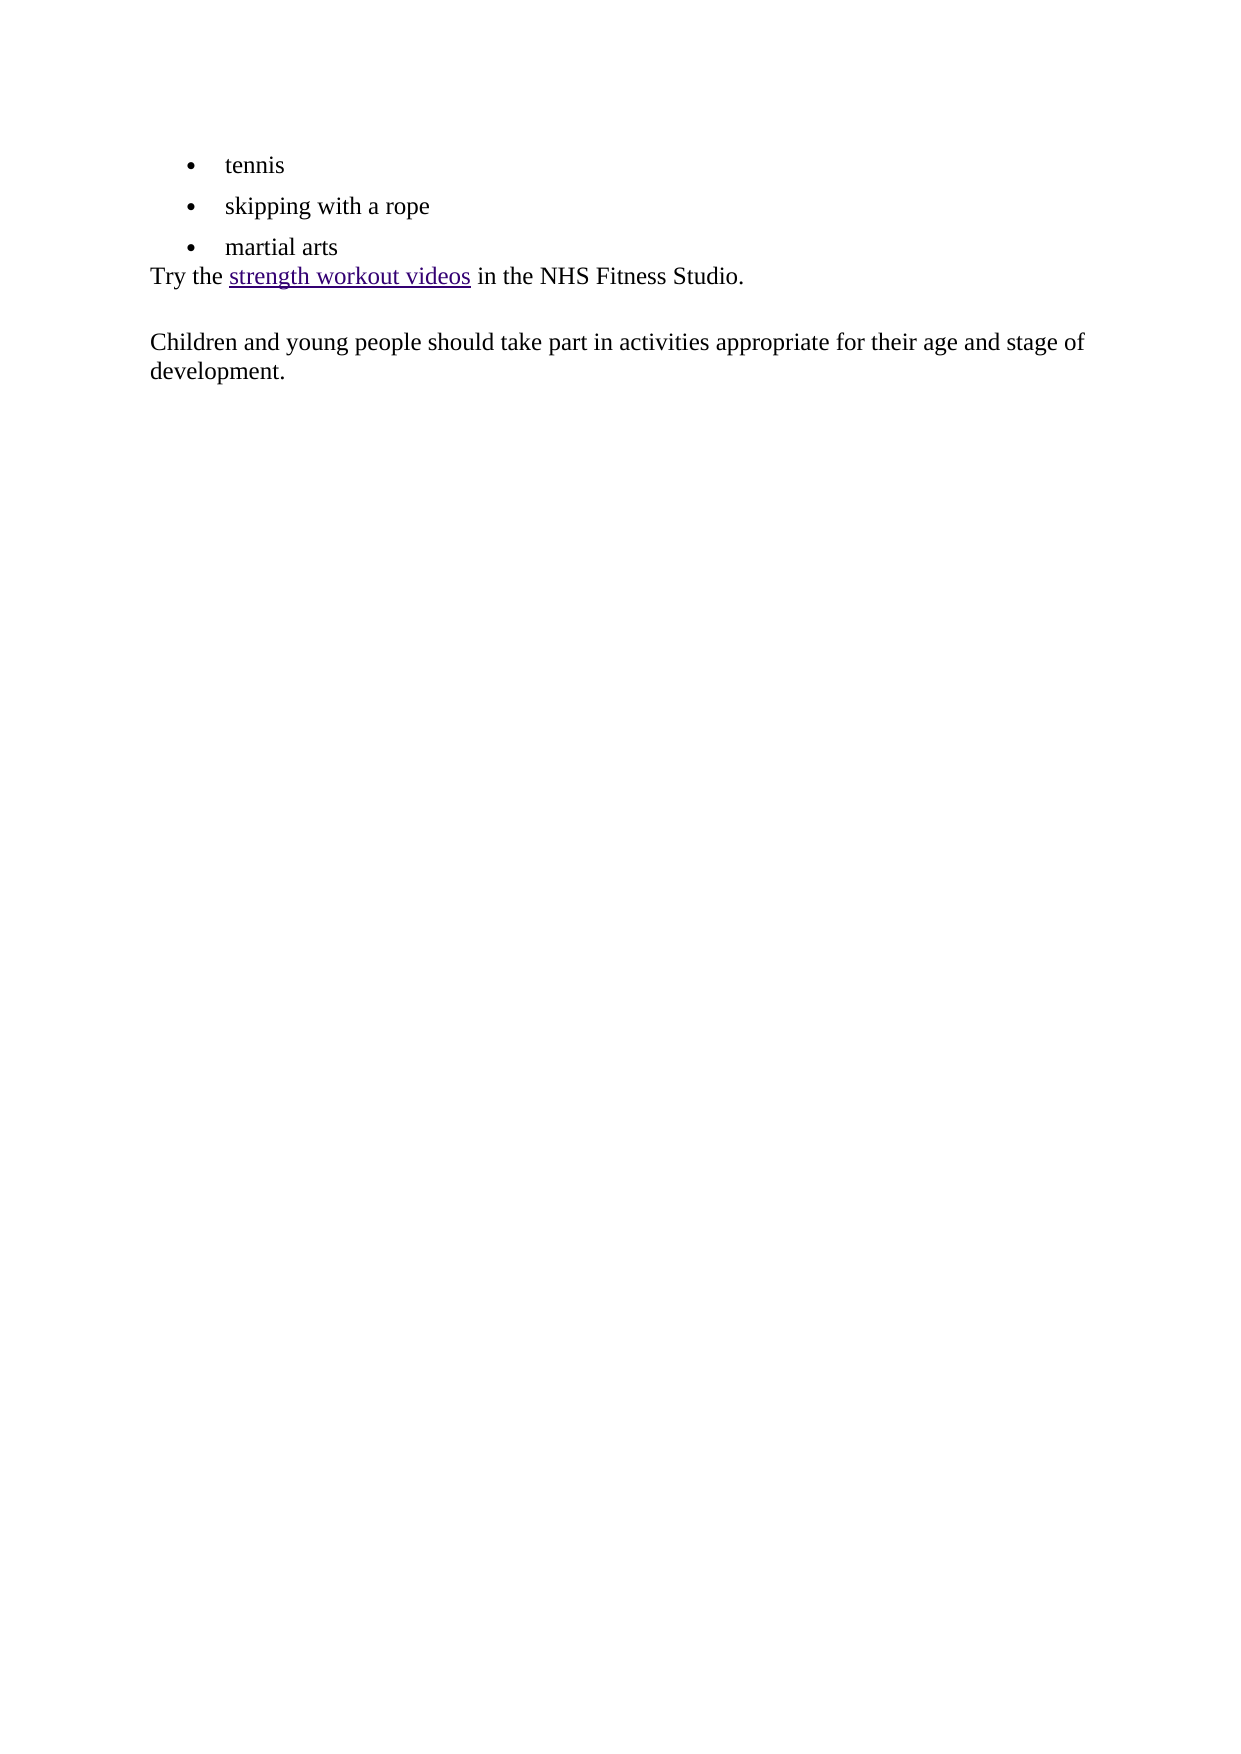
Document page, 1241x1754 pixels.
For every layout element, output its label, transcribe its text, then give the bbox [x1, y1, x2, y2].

list skipping with a rope [187, 191, 1090, 220]
text Children and young people should take part in activities appropriate for their age and stage of development. [150, 327, 1090, 385]
list martial arts [187, 232, 1090, 261]
list tennis [187, 150, 1090, 179]
text Try the strength workout videos in the NHS Fitness Studio. [150, 261, 1090, 290]
